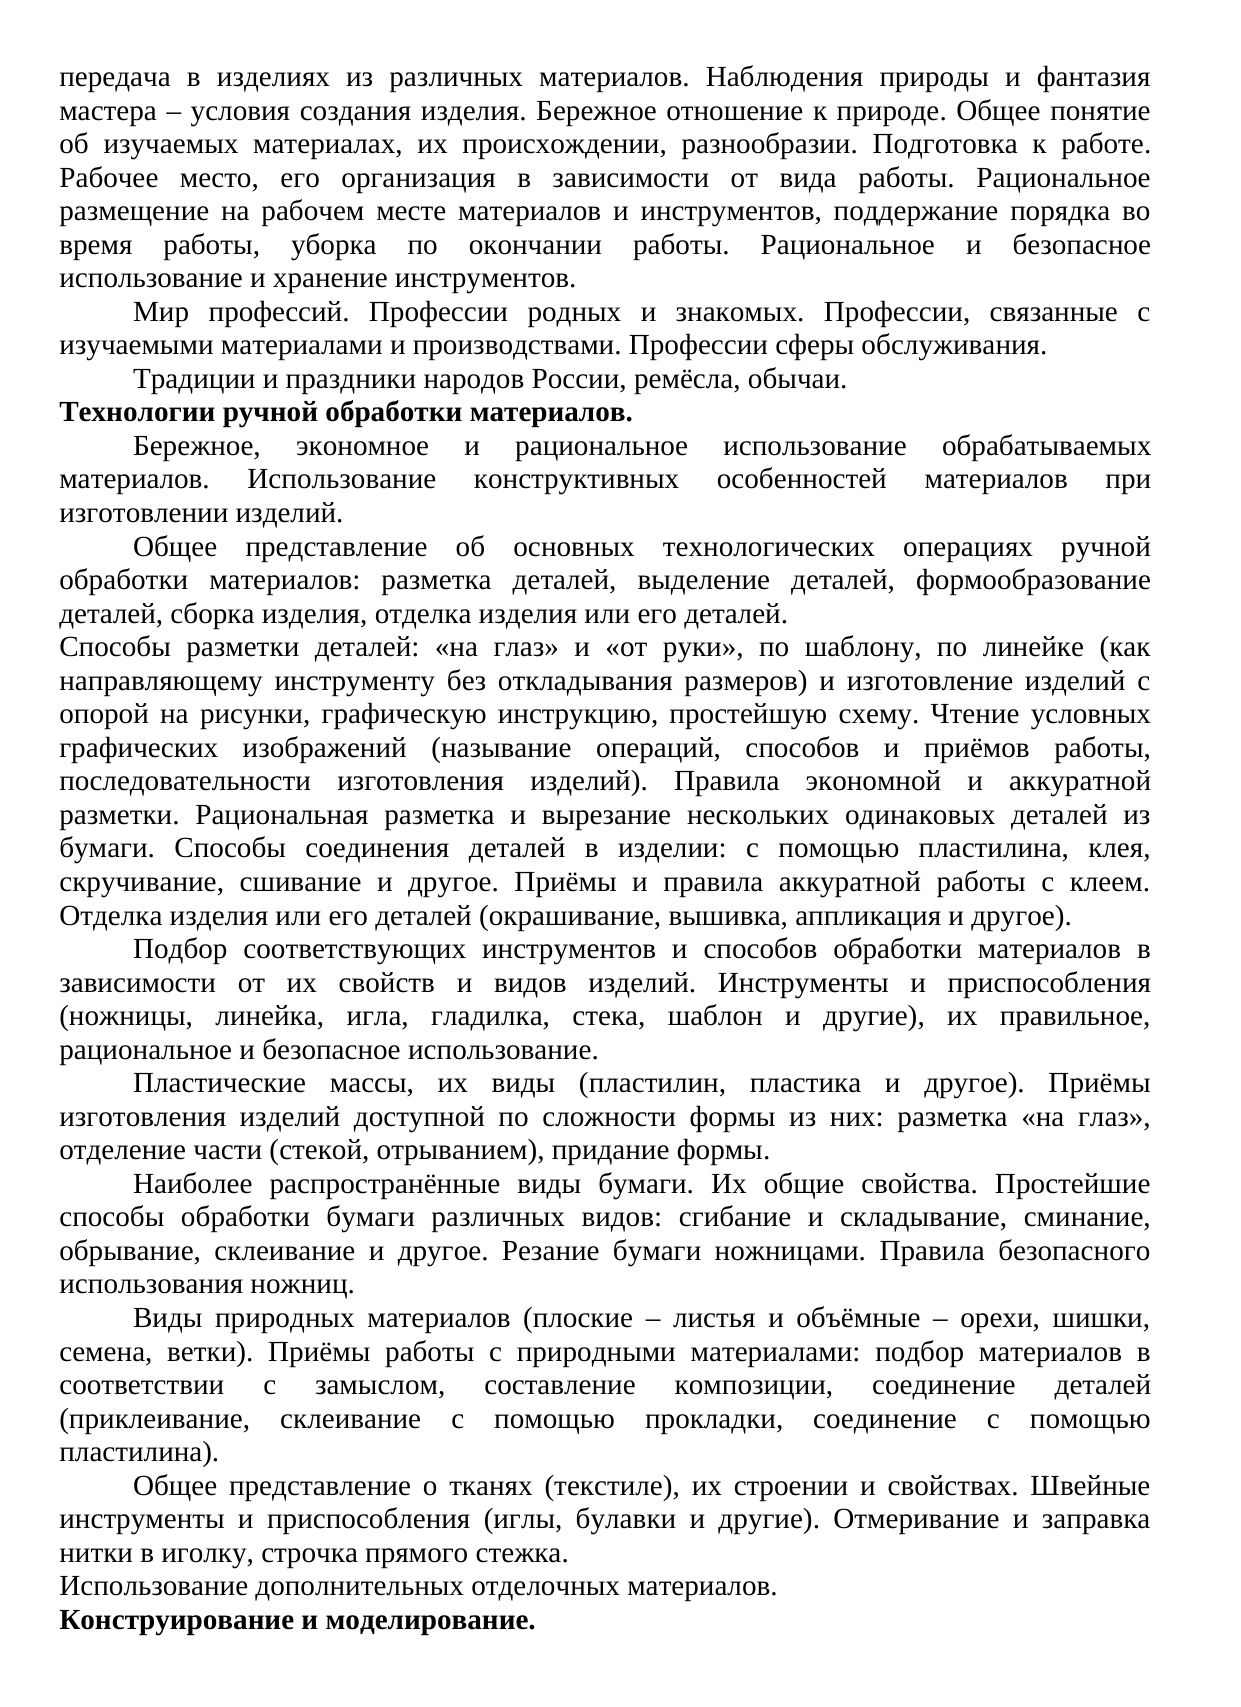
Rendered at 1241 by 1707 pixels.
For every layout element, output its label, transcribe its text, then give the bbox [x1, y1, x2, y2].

text Бережное, экономное и рациональное использование обрабатываемых материалов. Использование конструктивных особенностей материалов при изготовлении изделий. [59, 428, 1152, 529]
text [59, 59, 1152, 294]
text Подбор соответствующих инструментов и способов обработки материалов в зависимости от их свойств и видов изделий. Инструменты и приспособления (ножницы, линейка, игла, гладилка, стека, шаблон и другие), их правильное, рациональное и безопасное использование. [59, 931, 1152, 1065]
text Конструирование и моделирование. [59, 1602, 1152, 1636]
text Способы разметки деталей: «на глаз» и «от руки», по шаблону, по линейке (как направляющему инструменту без откладывания размеров) и изготовление изделий с опорой на рисунки, графическую инструкцию, простейшую схему. Чтение условных графических изображений (называние операций, способов и приёмов работы, последовательности изготовления изделий). Правила экономной и аккуратной разметки. Рациональная разметка и вырезание нескольких одинаковых деталей из бумаги. Способы соединения деталей в изделии: с помощью пластилина, клея, скручивание, сшивание и другое. Приёмы и правила аккуратной работы с клеем. Отделка изделия или его деталей (окрашивание, вышивка, аппликация и другое). [59, 629, 1152, 931]
text Пластические массы, их виды (пластилин, пластика и другое). Приёмы изготовления изделий доступной по сложности формы из них: разметка «на глаз», отделение части (стекой, отрыванием), придание формы. [59, 1065, 1152, 1166]
text Использование дополнительных отделочных материалов. [59, 1568, 1152, 1602]
text Мир профессий. Профессии родных и знакомых. Профессии, связанные с изучаемыми материалами и производствами. Профессии сферы обслуживания. [59, 294, 1152, 361]
text Общее представление о тканях (текстиле), их строении и свойствах. Швейные инструменты и приспособления (иглы, булавки и другие). Отмеривание и заправка нитки в иголку, строчка прямого стежка. [59, 1468, 1152, 1568]
text Виды природных материалов (плоские – листья и объёмные – орехи, шишки, семена, ветки). Приёмы работы с природными материалами: подбор материалов в соответствии с замыслом, составление композиции, соединение деталей (приклеивание, склеивание с помощью прокладки, соединение с помощью пластилина). [59, 1300, 1152, 1468]
text Традиции и праздники народов России, ремёсла, обычаи. [59, 361, 1152, 394]
text Наиболее распространённые виды бумаги. Их общие свойства. Простейшие способы обработки бумаги различных видов: сгибание и складывание, сминание, обрывание, склеивание и другое. Резание бумаги ножницами. Правила безопасного использования ножниц. [59, 1166, 1152, 1300]
text Общее представление об основных технологических операциях ручной обработки материалов: разметка деталей, выделение деталей, формообразование деталей, сборка изделия, отделка изделия или его деталей. [59, 529, 1152, 629]
text Технологии ручной обработки материалов. [59, 394, 1152, 428]
